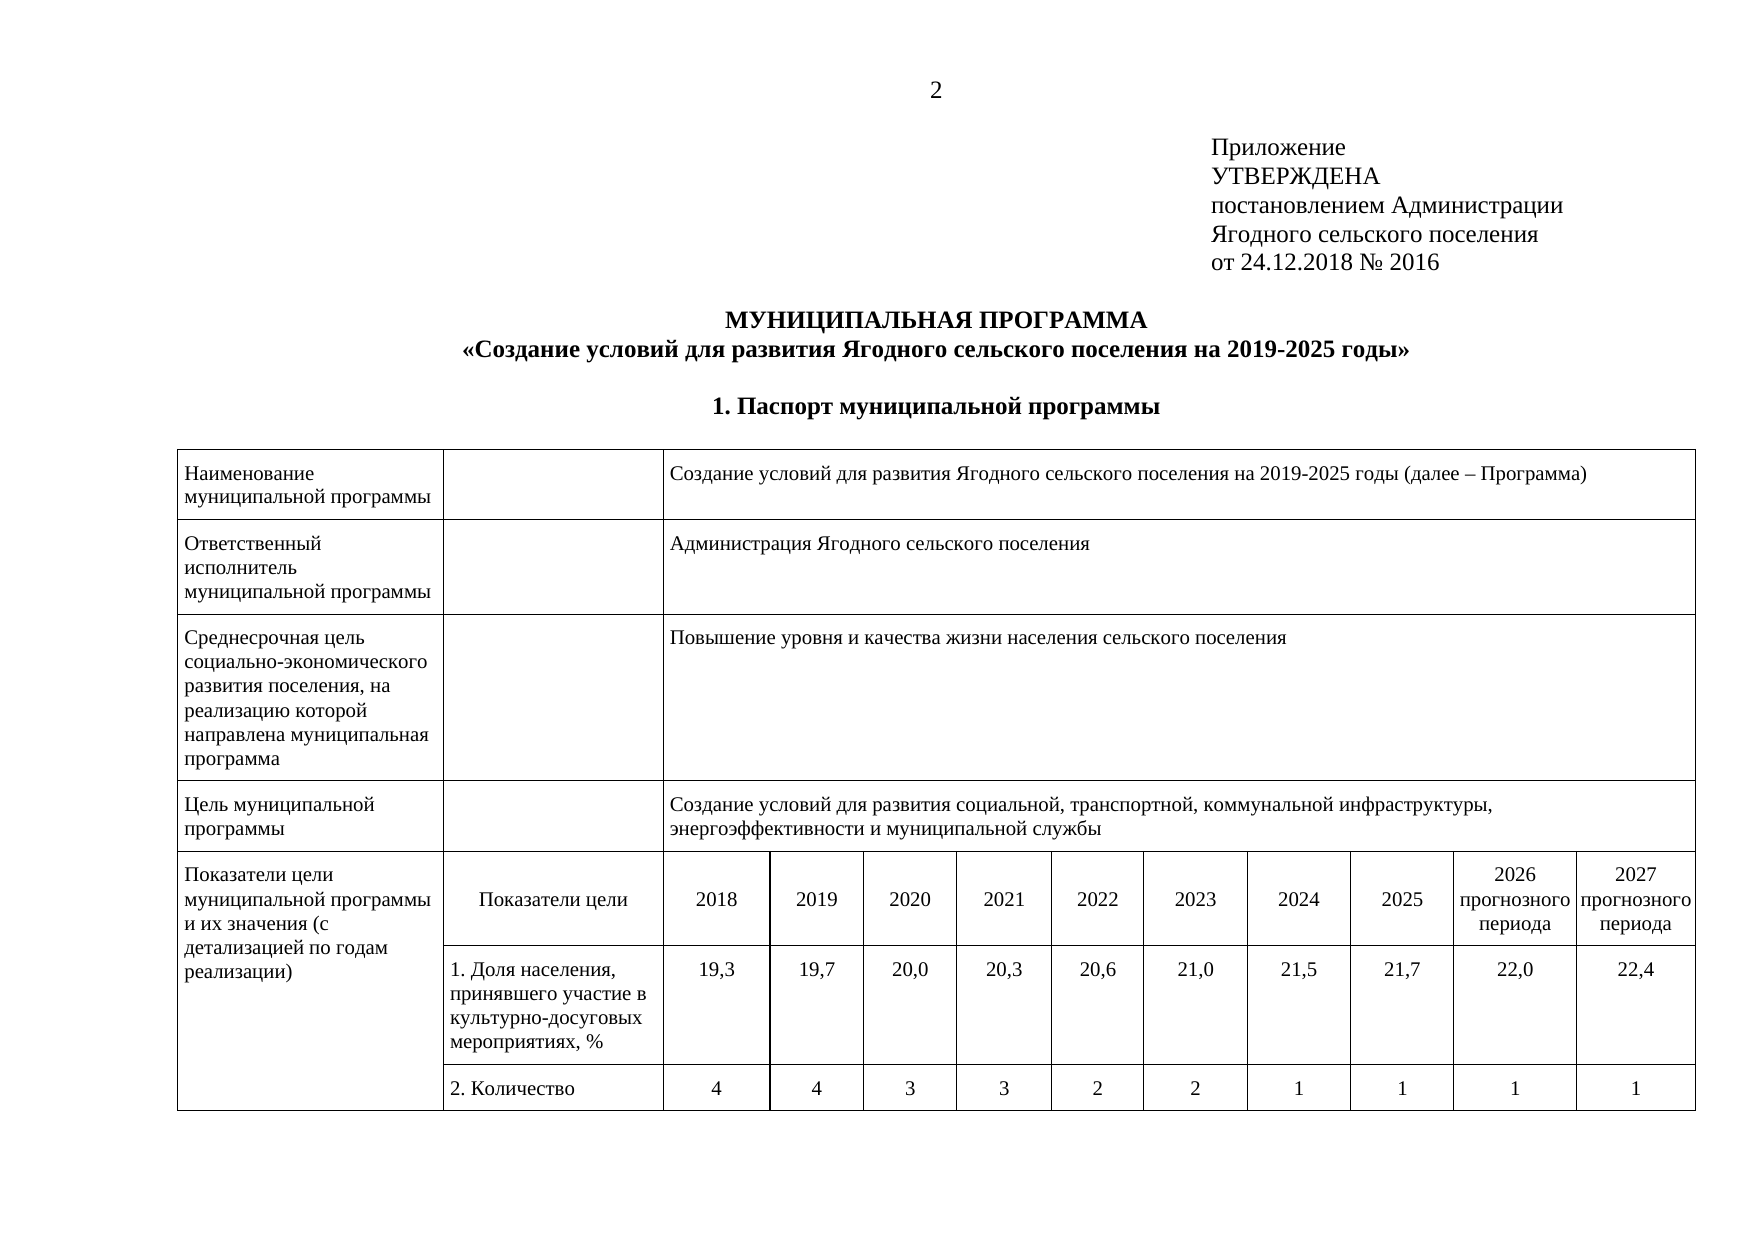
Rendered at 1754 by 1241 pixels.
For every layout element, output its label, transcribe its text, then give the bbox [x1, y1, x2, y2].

table_cell 22,0 [1454, 946, 1576, 1064]
table_cell 4 [664, 1065, 769, 1110]
table_cell 2020 [864, 852, 956, 945]
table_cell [444, 1065, 663, 1110]
table_cell 3 [864, 1065, 956, 1110]
text постановлением Администрации [1211, 190, 1695, 219]
table_cell 3 [957, 1065, 1051, 1110]
table_cell Цель муниципальной программы [178, 781, 443, 851]
table_cell 2027 прогнозного периода [1577, 852, 1695, 945]
table_header [444, 450, 663, 519]
text от 24.12.2018 № 2016 [1211, 247, 1695, 276]
table_cell 22,4 [1577, 946, 1695, 1064]
table_cell 2023 [1144, 852, 1247, 945]
table_cell [444, 781, 663, 851]
table_cell 20,3 [957, 946, 1051, 1064]
table_cell Администрация Ягодного сельского поселения [664, 520, 1695, 614]
table_cell 2018 [664, 852, 769, 945]
table_cell 19,3 [664, 946, 769, 1064]
table_cell 4 [771, 1065, 863, 1110]
table_cell 21,5 [1248, 946, 1350, 1064]
table_cell 2026 прогнозного периода [1454, 852, 1576, 945]
table_cell 1 [1351, 1065, 1453, 1110]
text «Создание условий для развития Ягодного сельского поселения на 2019-2025 годы» [177, 334, 1695, 362]
table_cell Среднесрочная цель социально-экономического развития поселения, на реализацию которой направлена муниципальная программа [178, 615, 443, 780]
table_cell 2025 [1351, 852, 1453, 945]
table_cell 21,0 [1144, 946, 1247, 1064]
text 1. Паспорт муниципальной программы [177, 391, 1695, 420]
table_cell 2 [1144, 1065, 1247, 1110]
table_cell Ответственный исполнитель муниципальной программы [178, 520, 443, 614]
table_cell 21,7 [1351, 946, 1453, 1064]
table_cell 1 [1454, 1065, 1576, 1110]
table_cell Повышение уровня и качества жизни населения сельского поселения [664, 615, 1695, 780]
table_cell [444, 615, 663, 780]
text Ягодного сельского поселения [1211, 219, 1695, 247]
table_header Создание условий для развития Ягодного сельского поселения на 2019-2025 годы (далее – Программа) [664, 450, 1695, 519]
table_cell 19,7 [771, 946, 863, 1064]
table_cell 1 [1577, 1065, 1695, 1110]
text Приложение [1211, 132, 1695, 161]
table_cell 2022 [1052, 852, 1143, 945]
text УТВЕРЖДЕНА [1211, 161, 1695, 190]
table_cell 1 [1248, 1065, 1350, 1110]
table_cell Показатели цели муниципальной программы и их значения (с детализацией по годам реализации) [178, 852, 443, 1110]
table_cell 20,6 [1052, 946, 1143, 1064]
table_cell Показатели цели [444, 852, 663, 945]
table_cell 2021 [957, 852, 1051, 945]
table_header Наименование муниципальной программы [178, 450, 443, 519]
table_cell [444, 520, 663, 614]
table_cell 20,0 [864, 946, 956, 1064]
table_cell 2024 [1248, 852, 1350, 945]
table_cell 2 [1052, 1065, 1143, 1110]
table_cell 2019 [771, 852, 863, 945]
table_cell Создание условий для развития социальной, транспортной, коммунальной инфраструктуры, энергоэффективности и муниципальной службы [664, 781, 1695, 851]
table_cell Доля населения, принявшего участие в культурно-досуговых мероприятиях, % [444, 946, 663, 1064]
text МУНИЦИПАЛЬНАЯ ПРОГРАММА [177, 305, 1695, 334]
